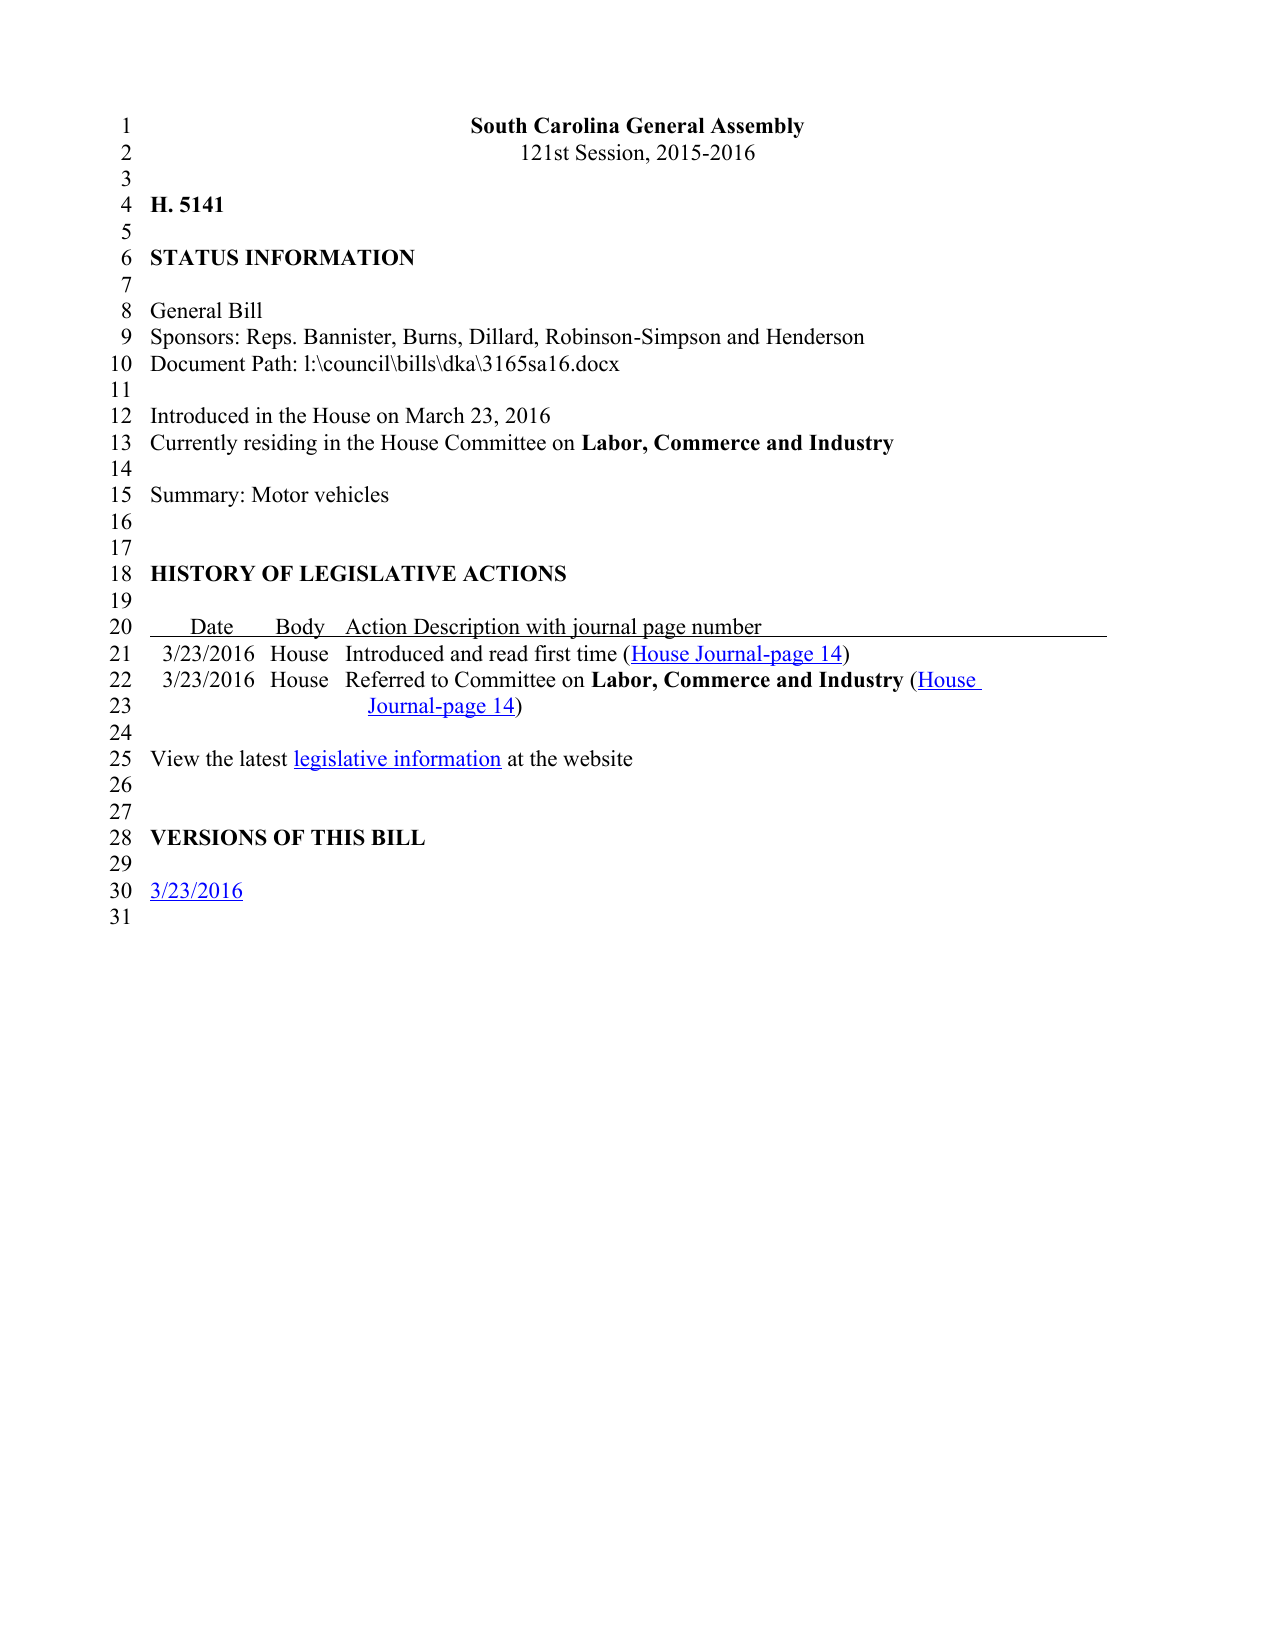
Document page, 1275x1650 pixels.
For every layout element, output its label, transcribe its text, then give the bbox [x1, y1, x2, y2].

text Currently residing in the House Committee on Labor, Commerce and Industry [150, 429, 1125, 455]
text Introduced in the House on March 23, 2016 [150, 402, 1125, 429]
text 3/23/2016 [150, 877, 1125, 903]
text 3/23/2016 House Introduced and read first time (House Journal-page 14) [150, 639, 1125, 666]
text Summary: Motor vehicles [150, 481, 1125, 508]
text VERSIONS OF THIS BILL [150, 824, 1125, 850]
text HISTORY OF LEGISLATIVE ACTIONS [150, 561, 1125, 587]
text H. 5141 [150, 192, 1125, 218]
text South Carolina General Assembly [150, 112, 1125, 139]
text Sponsors: Reps. Bannister, Burns, Dillard, Robinson-Simpson and Henderson [150, 323, 1125, 350]
text General Bill [150, 297, 1125, 323]
text 121st Session, 2015-2016 [150, 139, 1125, 165]
text Date Body Action Description with journal page number [150, 613, 1125, 639]
text STATUS INFORMATION [150, 244, 1125, 271]
text Document Path: l:\council\bills\dka\3165sa16.docx [150, 350, 1125, 376]
text 3/23/2016 House Referred to Committee on Labor, Commerce and Industry (House Journal-page 14) [150, 666, 1125, 719]
text View the latest legislative information at the website [150, 745, 1125, 771]
